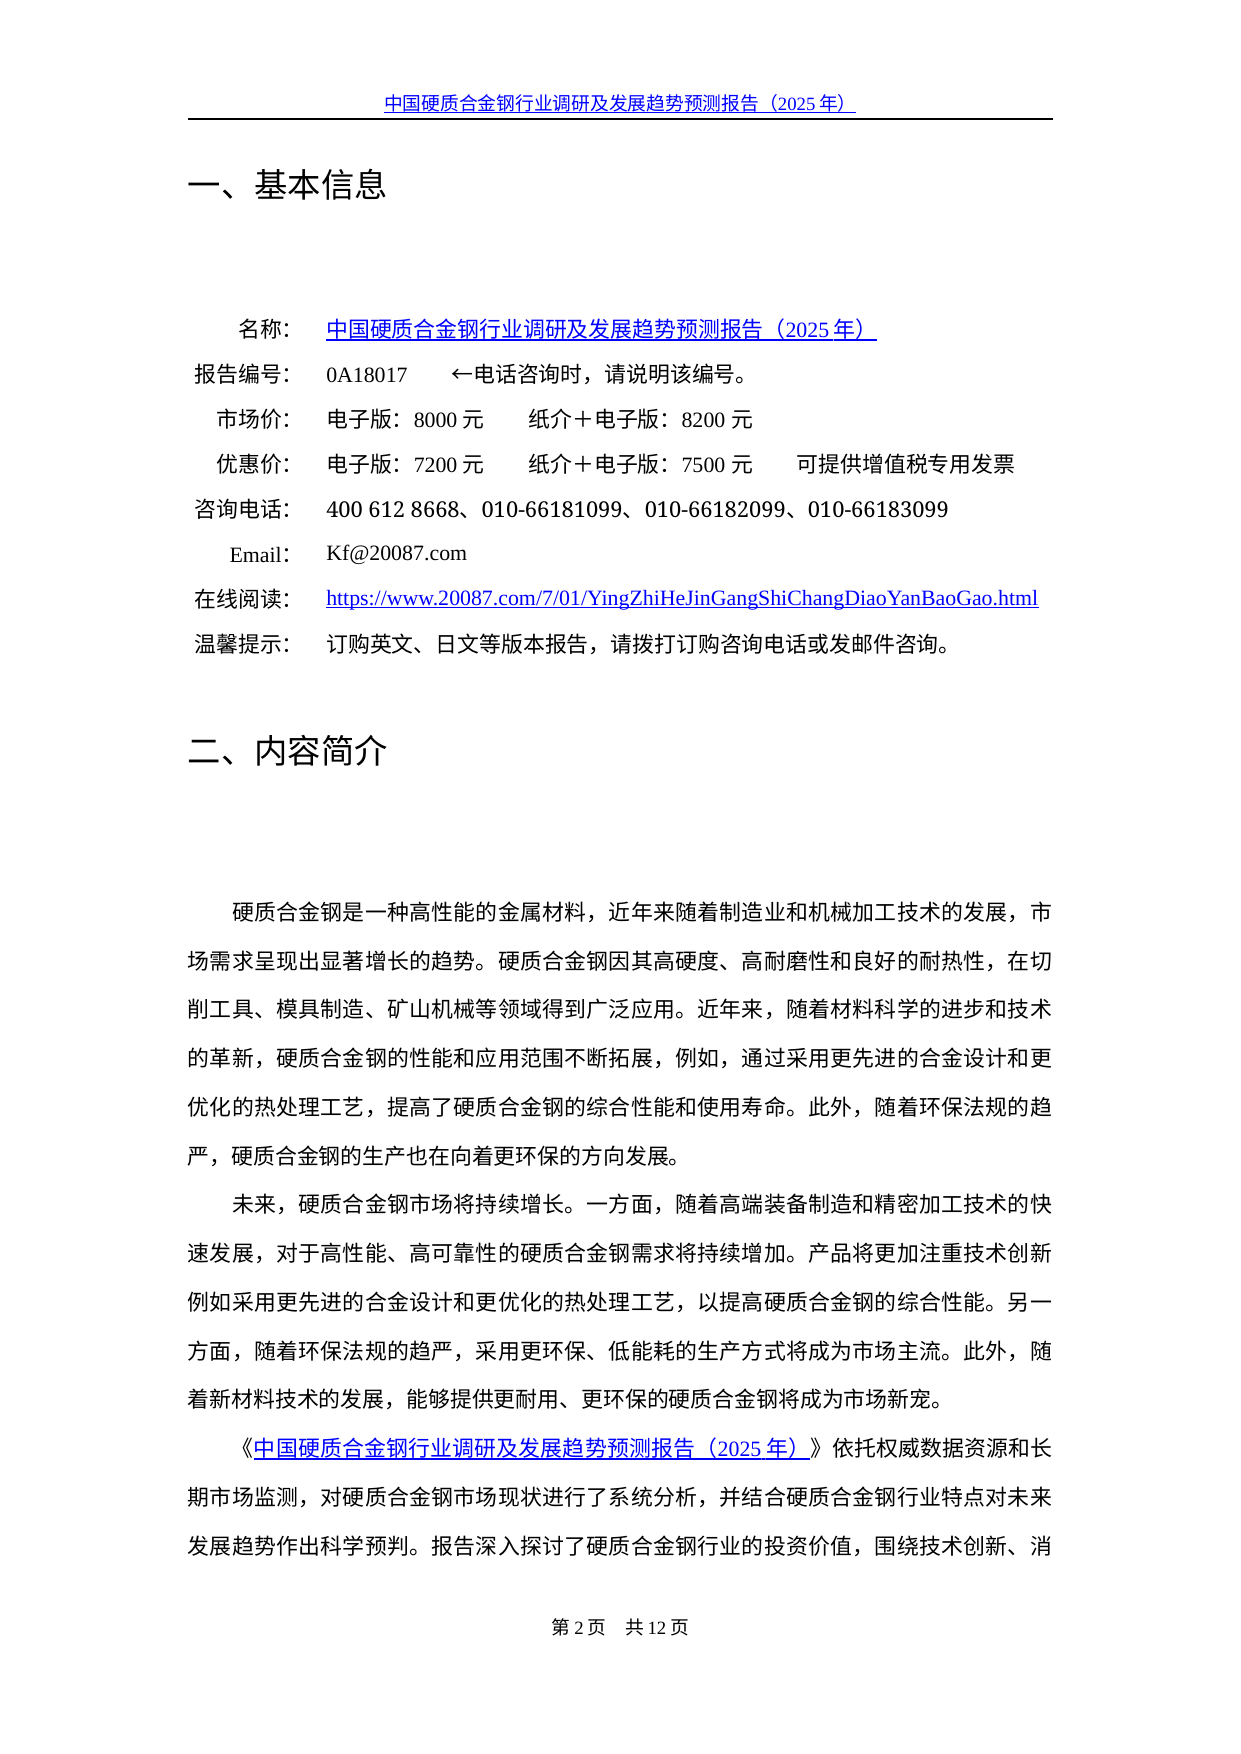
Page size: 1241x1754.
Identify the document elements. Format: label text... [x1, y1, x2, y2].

table_cell Kf@20087.com [315, 537, 1073, 582]
title 二、内容简介 [187, 717, 1053, 782]
title 一、基本信息 [187, 150, 1053, 215]
table_cell 报告编号： [167, 357, 315, 402]
table_cell Email： [167, 537, 315, 582]
table_cell 订购英文、日文等版本报告，请拨打订购咨询电话或发邮件咨询。 [315, 627, 1073, 672]
table_cell 市场价： [167, 402, 315, 447]
table_cell 咨询电话： [167, 492, 315, 537]
table_header 中国硬质合金钢行业调研及发展趋势预测报告（2025年） [315, 312, 1073, 357]
table_cell [315, 582, 1073, 627]
table_cell 电子版：8000 元 纸介＋电子版：8200 元 [315, 402, 1073, 447]
table_cell 0A18017 ←电话咨询时，请说明该编号。 [315, 357, 1073, 402]
table_cell 优惠价： [167, 447, 315, 492]
table_header 名称： [167, 312, 315, 357]
table_cell 温馨提示： [167, 627, 315, 672]
table_cell 400 612 8668、010-66181099、010-66182099、010-66183099 [315, 492, 1073, 537]
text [187, 894, 1053, 1561]
table_cell 在线阅读： [167, 582, 315, 627]
table_cell 电子版：7200 元 纸介＋电子版：7500 元 可提供增值税专用发票 [315, 447, 1073, 492]
